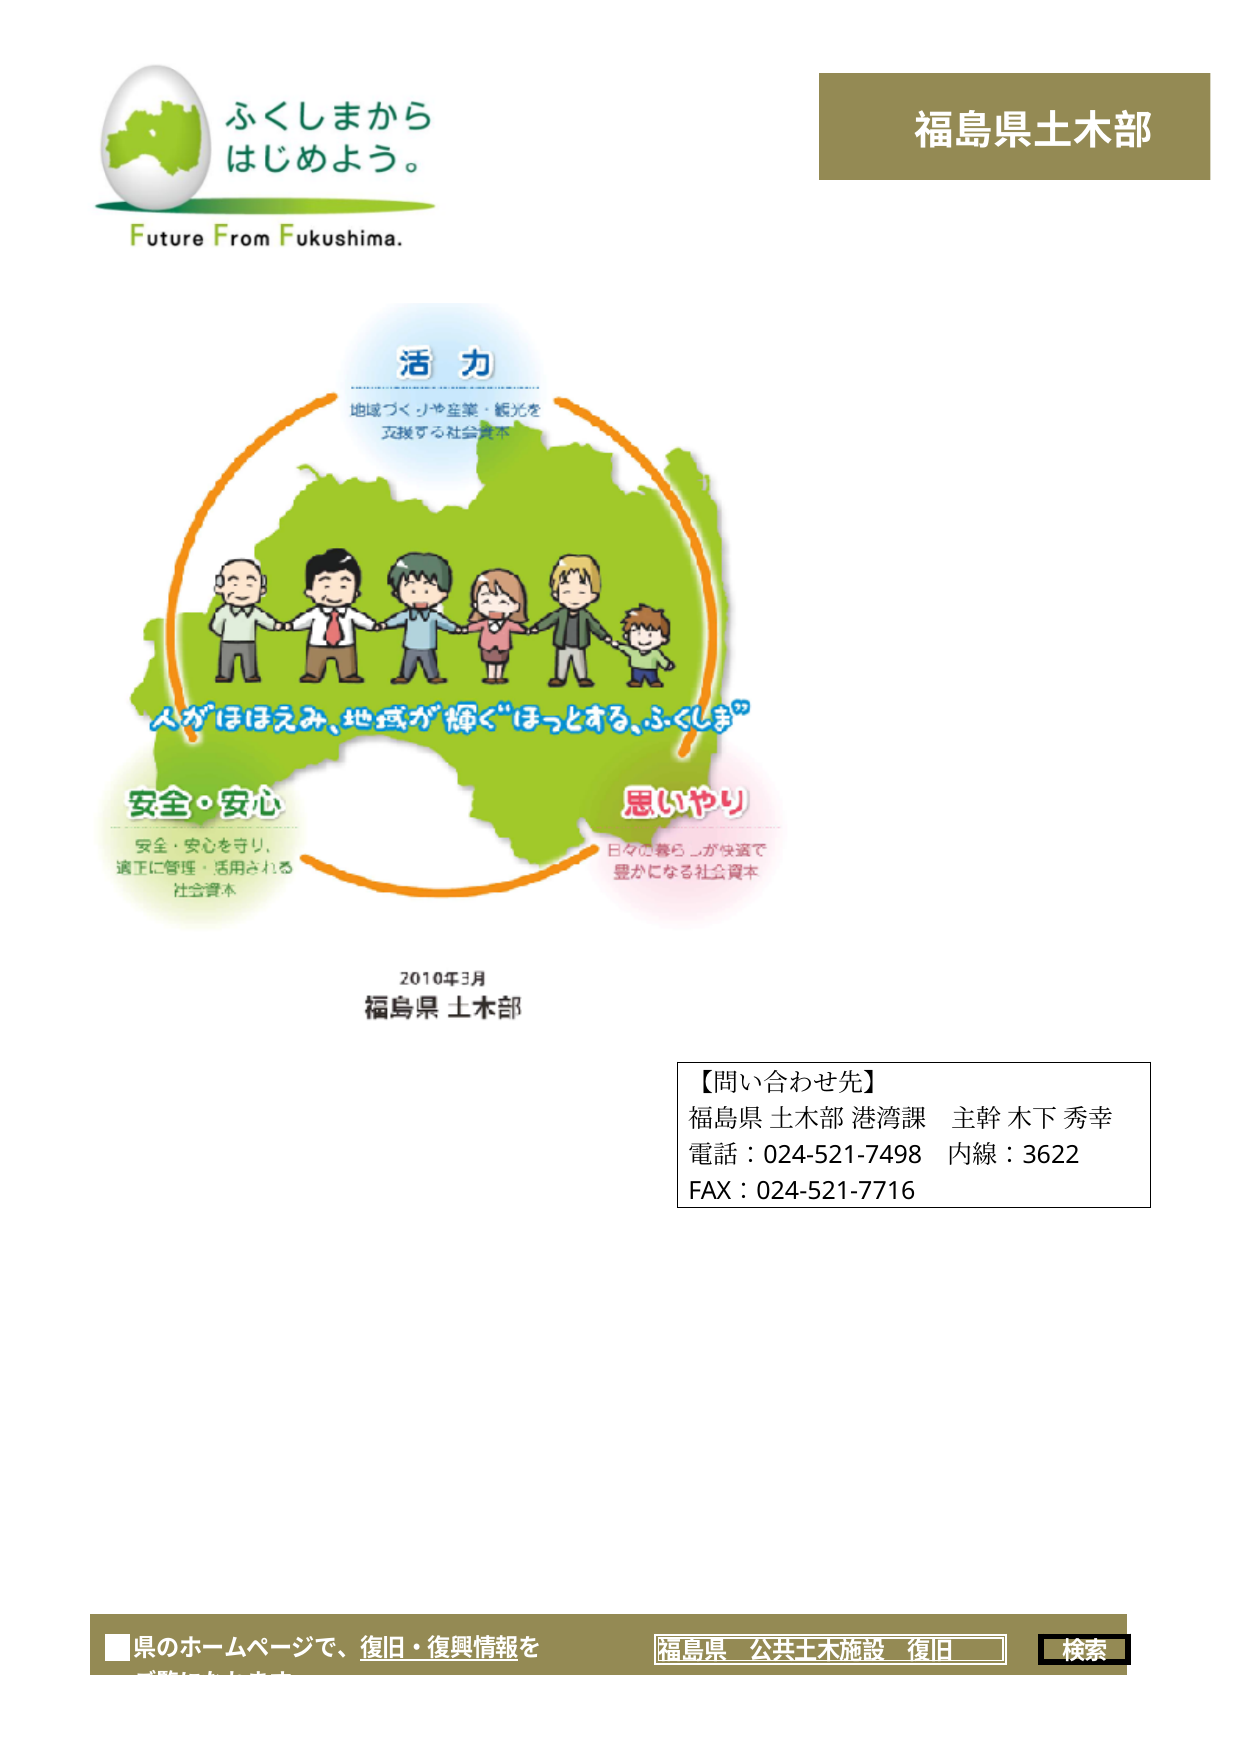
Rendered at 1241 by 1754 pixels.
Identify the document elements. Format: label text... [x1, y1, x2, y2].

picture [75, 303, 822, 1035]
table_header 【問い合わせ先】 福島県 土木部 港湾課 主幹 木下 秀幸 電話：024-521-7498 内線：3622 FAX：024-521-7716 [678, 1063, 1150, 1207]
